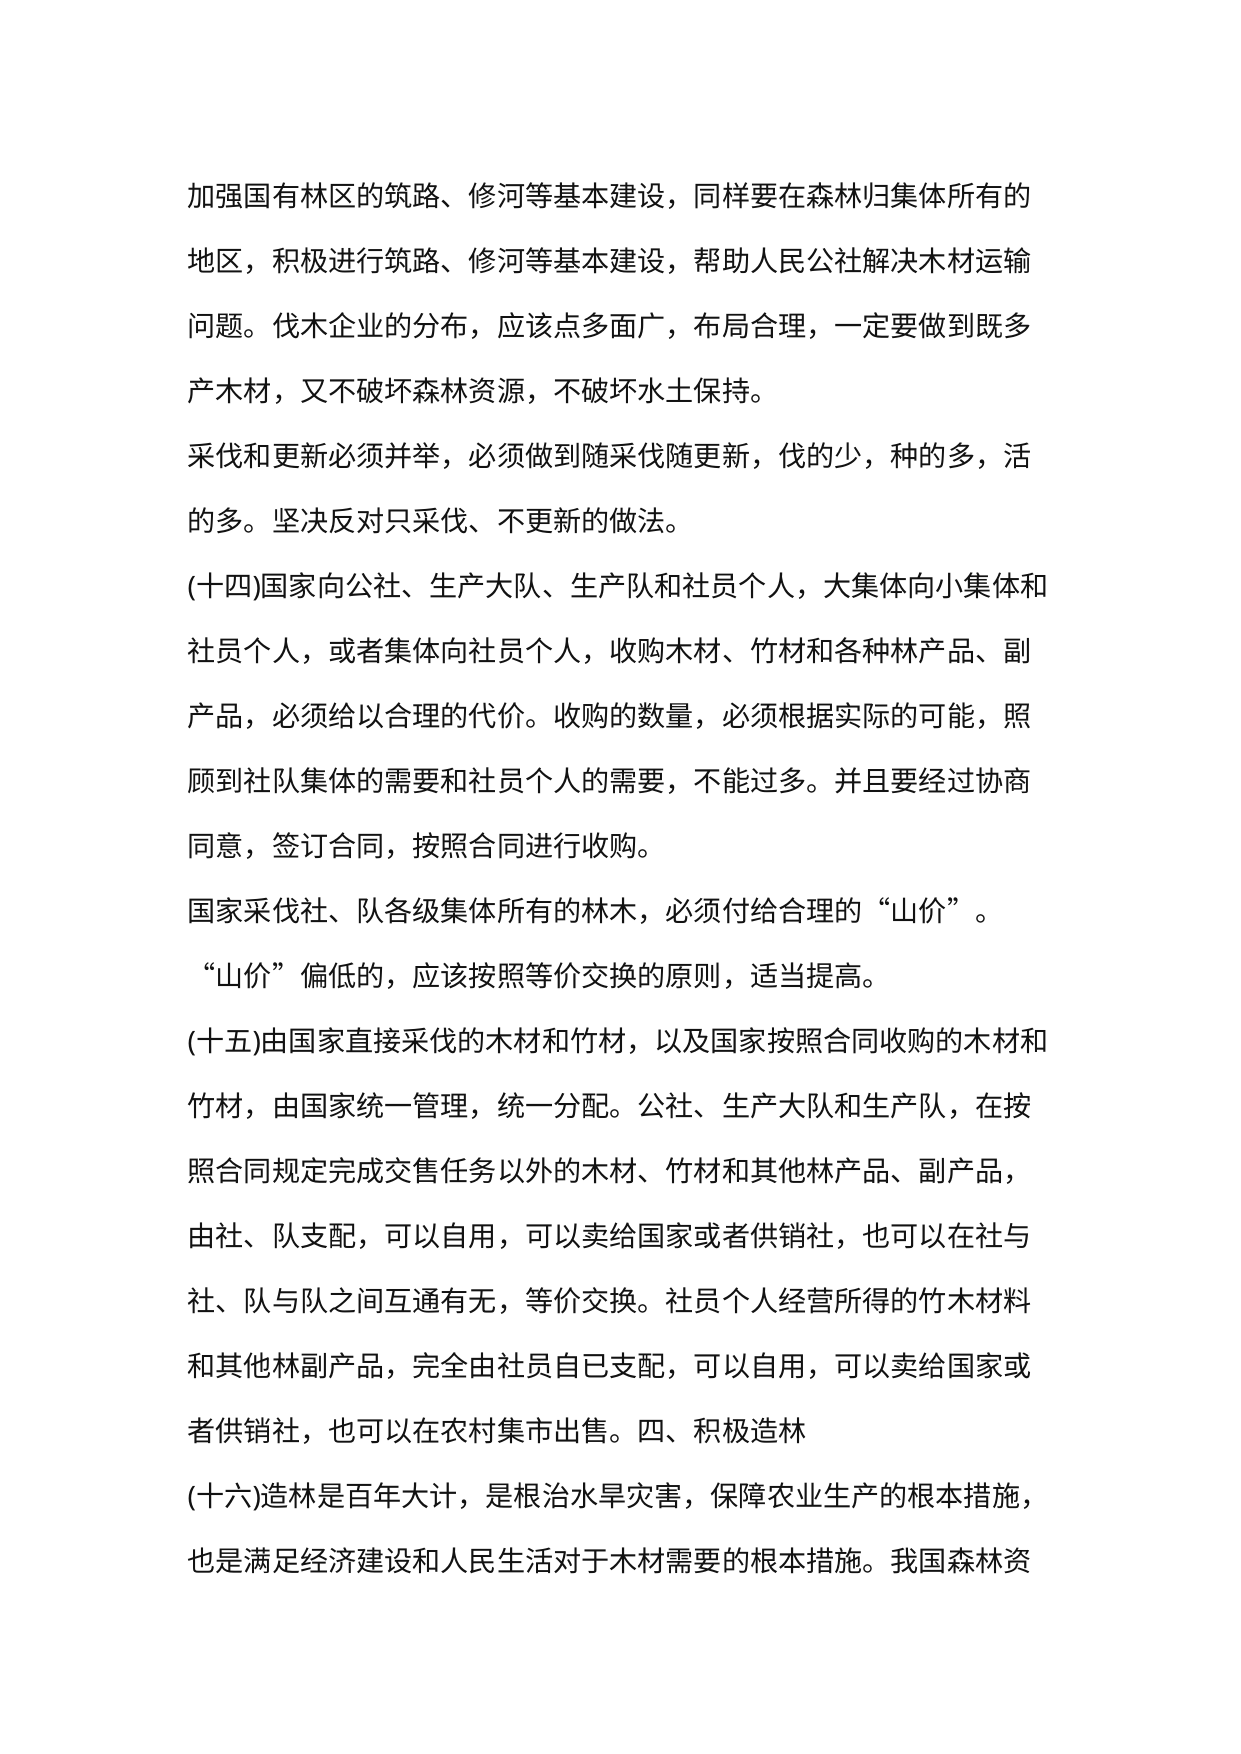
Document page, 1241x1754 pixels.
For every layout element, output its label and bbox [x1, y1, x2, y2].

text [187, 162, 1053, 1592]
